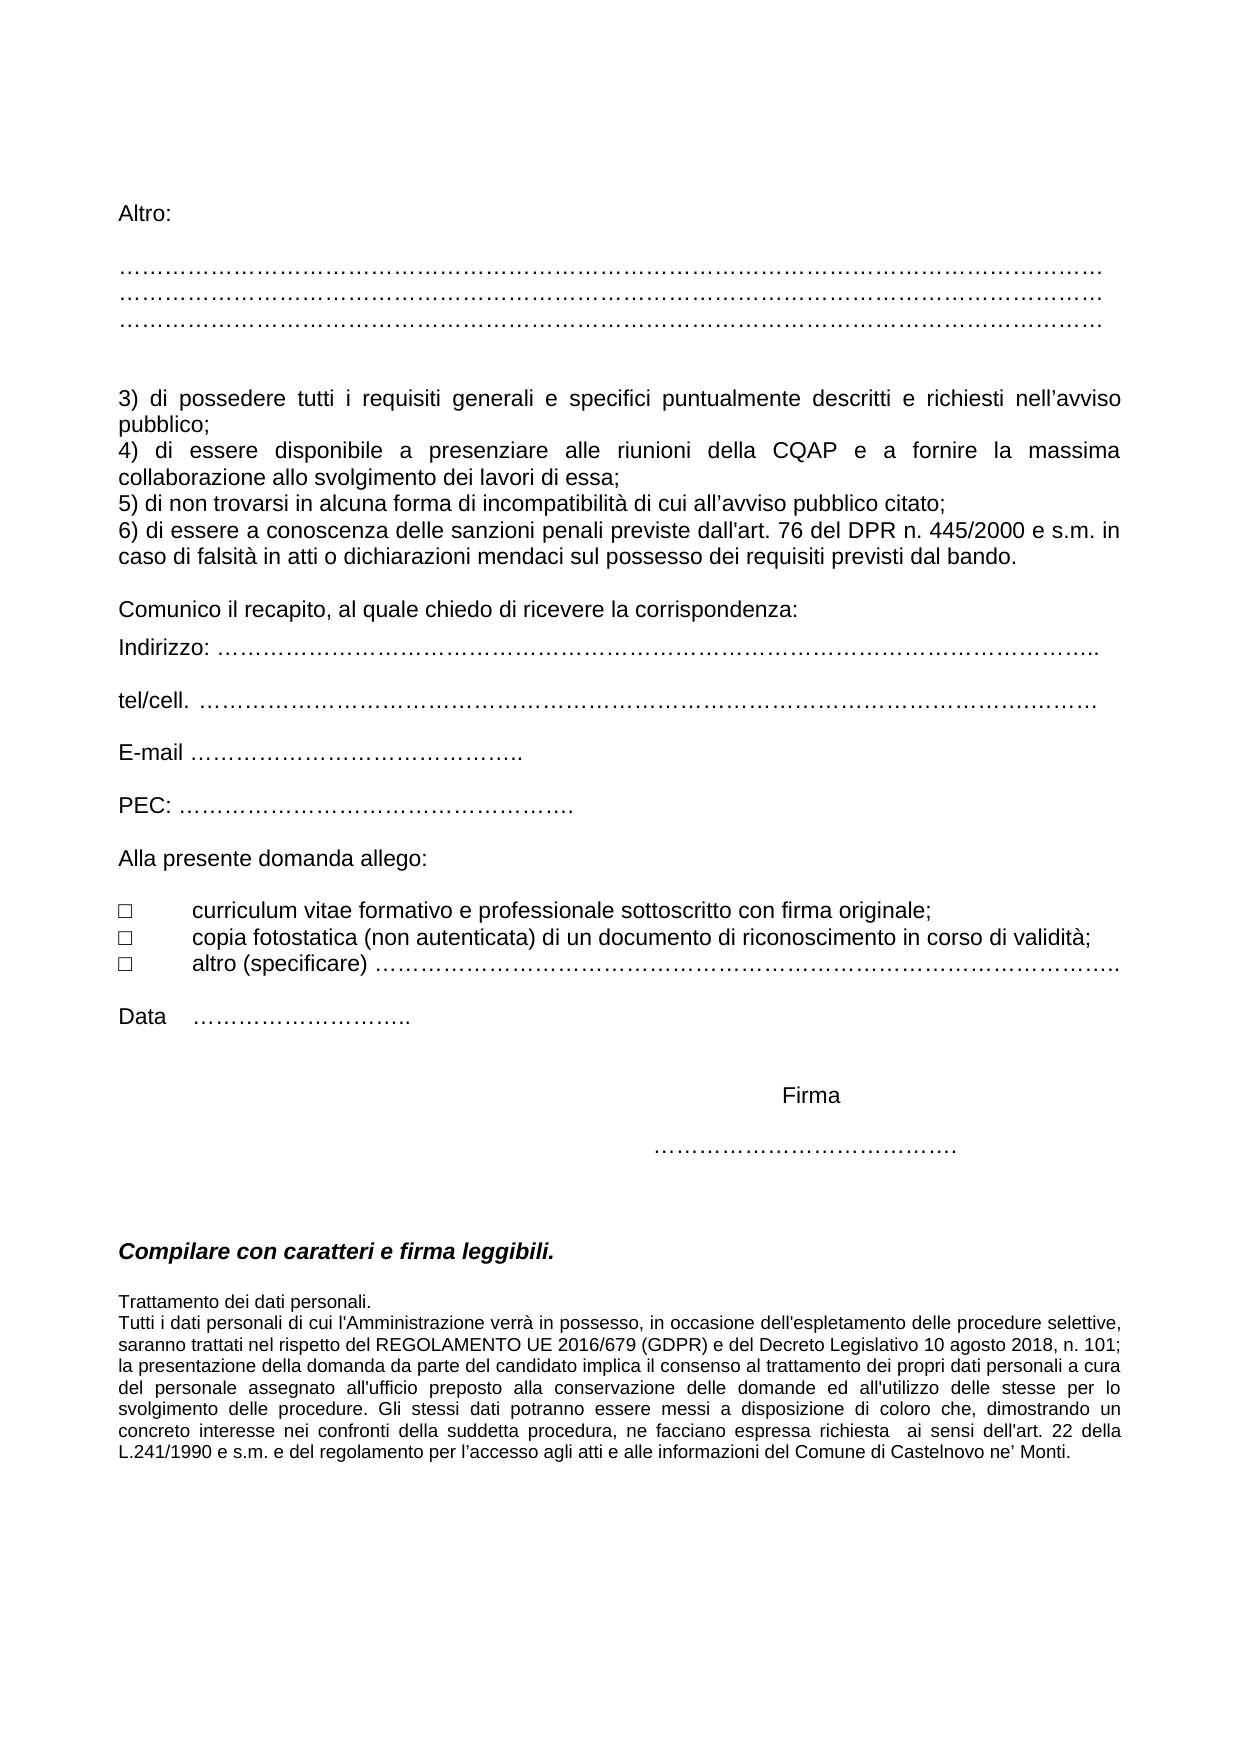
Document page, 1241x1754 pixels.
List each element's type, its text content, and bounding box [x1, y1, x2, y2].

text tel/cell. ……………………………………………………………………………………………….……… [118, 687, 1122, 713]
text E-mail …………………………………….. [118, 739, 1122, 766]
text □ copia fotostatica (non autenticata) di un documento di riconoscimento in corso di validità; [118, 924, 1122, 950]
text □ altro (specificare) …………………………………………………………………………………….. [118, 950, 1122, 977]
text Firma [118, 1082, 1122, 1108]
text Compilare con caratteri e firma leggibili. [118, 1238, 1122, 1264]
text Data ……………………….. [118, 1003, 1122, 1029]
text 6) di essere a conoscenza delle sanzioni penali previste dall'art. 76 del DPR n. 445/2000 e s.m. in caso di falsità in atti o dichiarazioni mendaci sul possesso dei requisiti previsti dal bando. [118, 517, 1122, 569]
text Tutti i dati personali di cui l'Amministrazione verrà in possesso, in occasione dell'espletamento delle procedure selettive, saranno trattati nel rispetto del REGOLAMENTO UE 2016/679 (GDPR) e del Decreto Legislativo 10 agosto 2018, n. 101; la presentazione della domanda da parte del candidato implica il consenso al trattamento dei propri dati personali a cura del personale assegnato all'ufficio preposto alla conservazione delle domande ed all'utilizzo delle stesse per lo svolgimento delle procedure. Gli stessi dati potranno essere messi a disposizione di coloro che, dimostrando un concreto interesse nei confronti della suddetta procedura, ne facciano espressa richiesta ai sensi dell'art. 22 della L.241/1990 e s.m. e del regolamento per l’accesso agli atti e alle informazioni del Comune di Castelnovo ne’ Monti. [118, 1312, 1122, 1463]
text 4) di essere disponibile a presenziare alle riunioni della CQAP e a fornire la massima collaborazione allo svolgimento dei lavori di essa; [118, 437, 1122, 490]
text Trattamento dei dati personali. [118, 1290, 1122, 1312]
text Altro: [118, 200, 1122, 227]
text 5) di non trovarsi in alcuna forma di incompatibilità di cui all’avviso pubblico citato; [118, 490, 1122, 517]
text Alla presente domanda allego: [118, 845, 1122, 871]
text □ curriculum vitae formativo e professionale sottoscritto con firma originale; [118, 897, 1122, 924]
text Comunico il recapito, al quale chiedo di ricevere la corrispondenza: [118, 596, 1122, 622]
text PEC: ……………………………………………. [118, 792, 1122, 818]
text …………………………………. [118, 1132, 1122, 1159]
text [118, 253, 1122, 332]
text Indirizzo: …………………………………………………………………………………………………….. [118, 634, 1122, 660]
text 3) di possedere tutti i requisiti generali e specifici puntualmente descritti e richiesti nell’avviso pubblico; [118, 385, 1122, 437]
